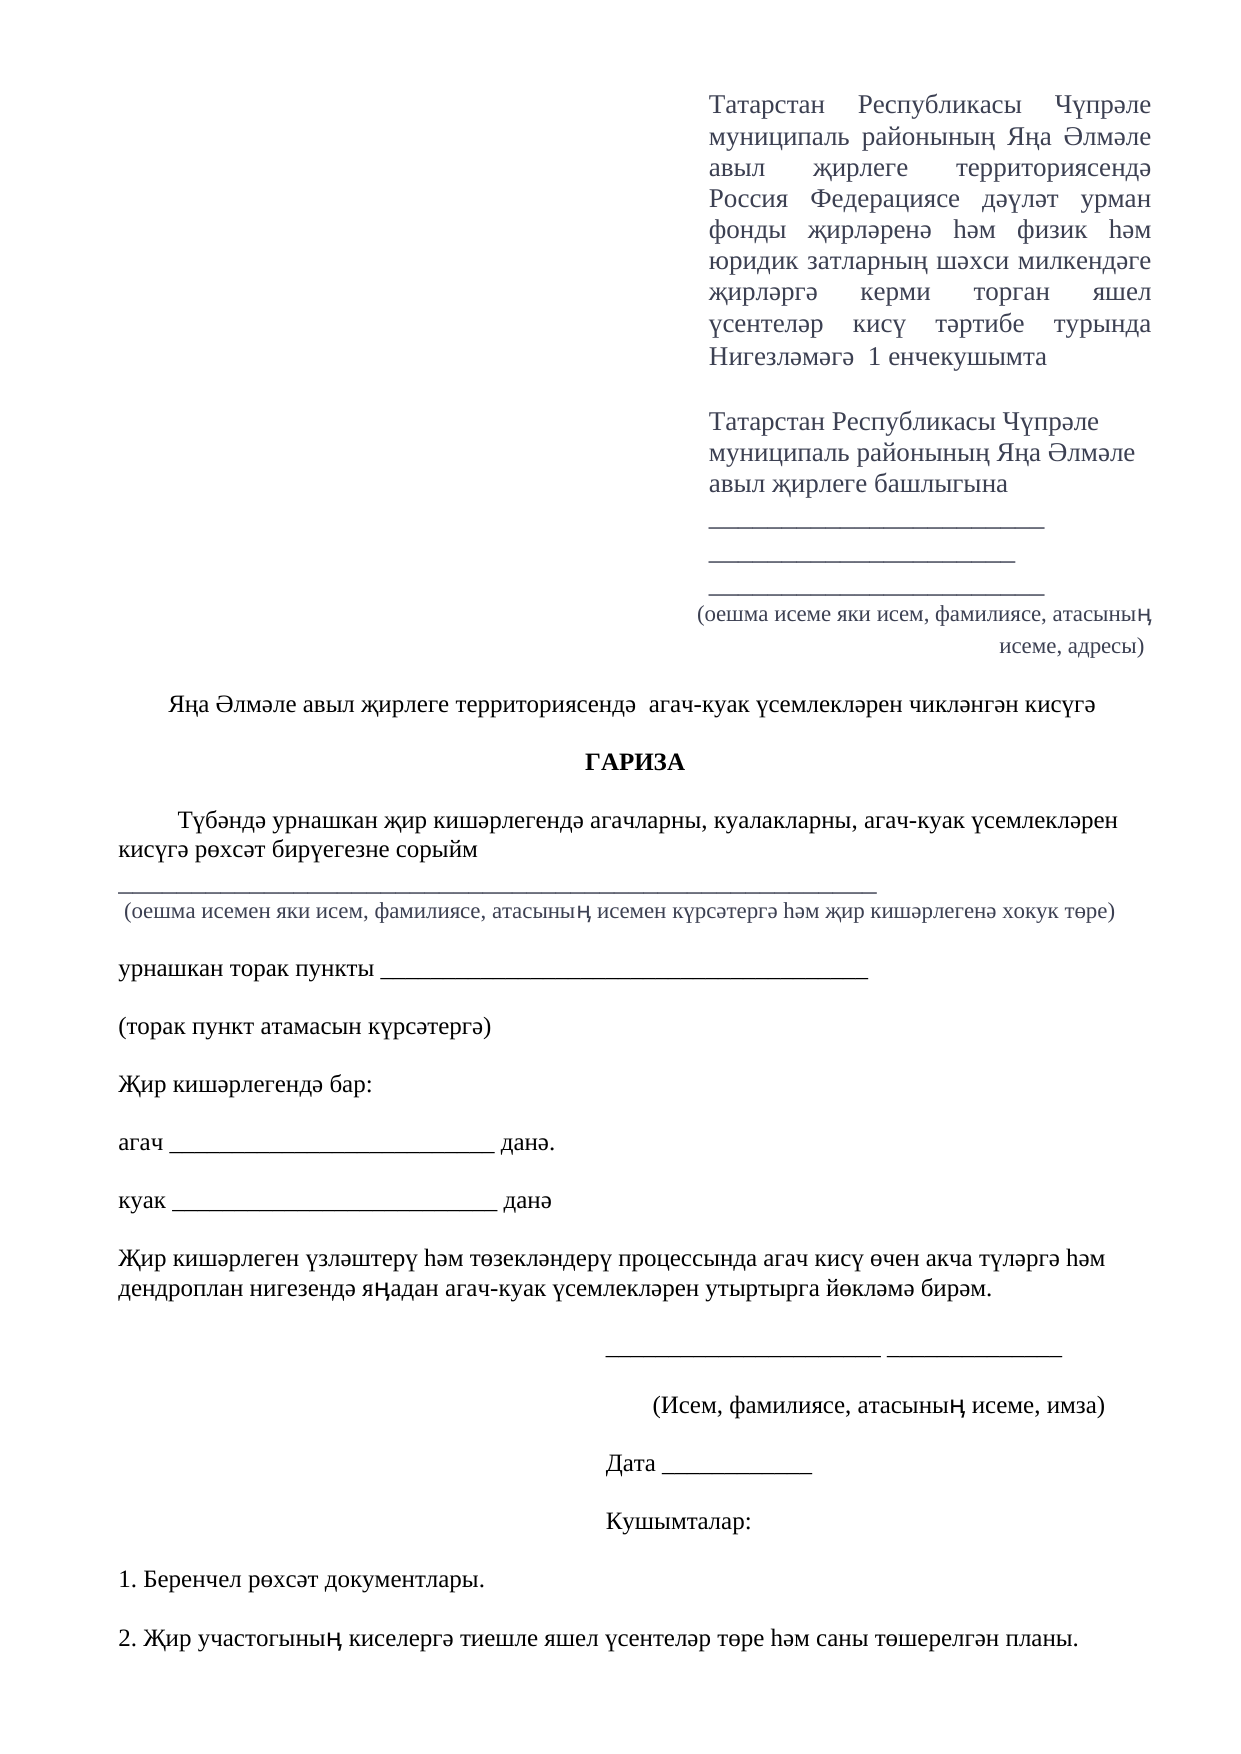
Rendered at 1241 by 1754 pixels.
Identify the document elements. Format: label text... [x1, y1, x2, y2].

text ГАРИЗА [118, 747, 1152, 776]
text (торак пункт атамасын күрсәтергә) [118, 1011, 1152, 1040]
text (оешма исеме яки исем, фамилиясе, атасыныӊ исеме, адресы) [118, 599, 1152, 660]
text (Исем, фамилиясе, атасыныӊ исеме, имза) [606, 1389, 1152, 1419]
text Татарстан Республикасы Чүпрәле муниципаль районының Яңа Әлмәле авыл җирлеге территориясендә Россия Федерациясе дәүләт урман фонды җирләренә һәм физик һәм юридик затларның шәхси милкендәге җирләргә керми торган яшел үсентеләр кисү тәртибе турында Нигезләмәгә 1 енчекушымта [709, 89, 1152, 371]
text Җир кишәрлеген үзләштерү һәм төзекләндерү процессында агач кисү өчен акча түләргә һәм дендроплан нигезендә яӊадан агач-куак үсемлекләрен утыртырга йөкләмә бирәм. [118, 1243, 1152, 1302]
text Җир кишәрлегендә бар: [118, 1069, 1152, 1098]
text 1. Беренчел рөхсәт документлары. [118, 1564, 1152, 1593]
text урнашкан торак пункты _______________________________________ [118, 953, 1152, 982]
text Дата ____________ [606, 1448, 1152, 1477]
text ______________________ ______________ [606, 1331, 1152, 1359]
text (оешма исемен яки исем, фамилиясе, атасыныӊ исемен күрсәтергә һәм җир кишәрлегенә хокук төре) [118, 896, 1152, 924]
text Яңа Әлмәле авыл җирлеге территориясендә агач-куак үсемлекләрен чикләнгән кисүгә [118, 689, 1152, 718]
text куак __________________________ данә [118, 1185, 1152, 1213]
text Кушымталар: [606, 1506, 1152, 1535]
text _____________________ [709, 532, 1152, 565]
text агач __________________________ данә. [118, 1127, 1152, 1156]
text _______________________ [709, 565, 1152, 599]
text Татарстан Республикасы Чүпрәле муниципаль районының Яңа Әлмәле авыл җирлеге башлыгына _______________________ [709, 405, 1152, 532]
text Түбәндә урнашкан җир кишәрлегендә агачларны, куалакларны, агач-куак үсемлекләрен кисүгә рөхсәт бирүегезне сорыйм ____________________________________________________ [118, 805, 1152, 896]
text 2. Җир участогыныӊ киселергә тиешле яшел үсентеләр төре һәм саны төшерелгән планы. [118, 1622, 1152, 1652]
